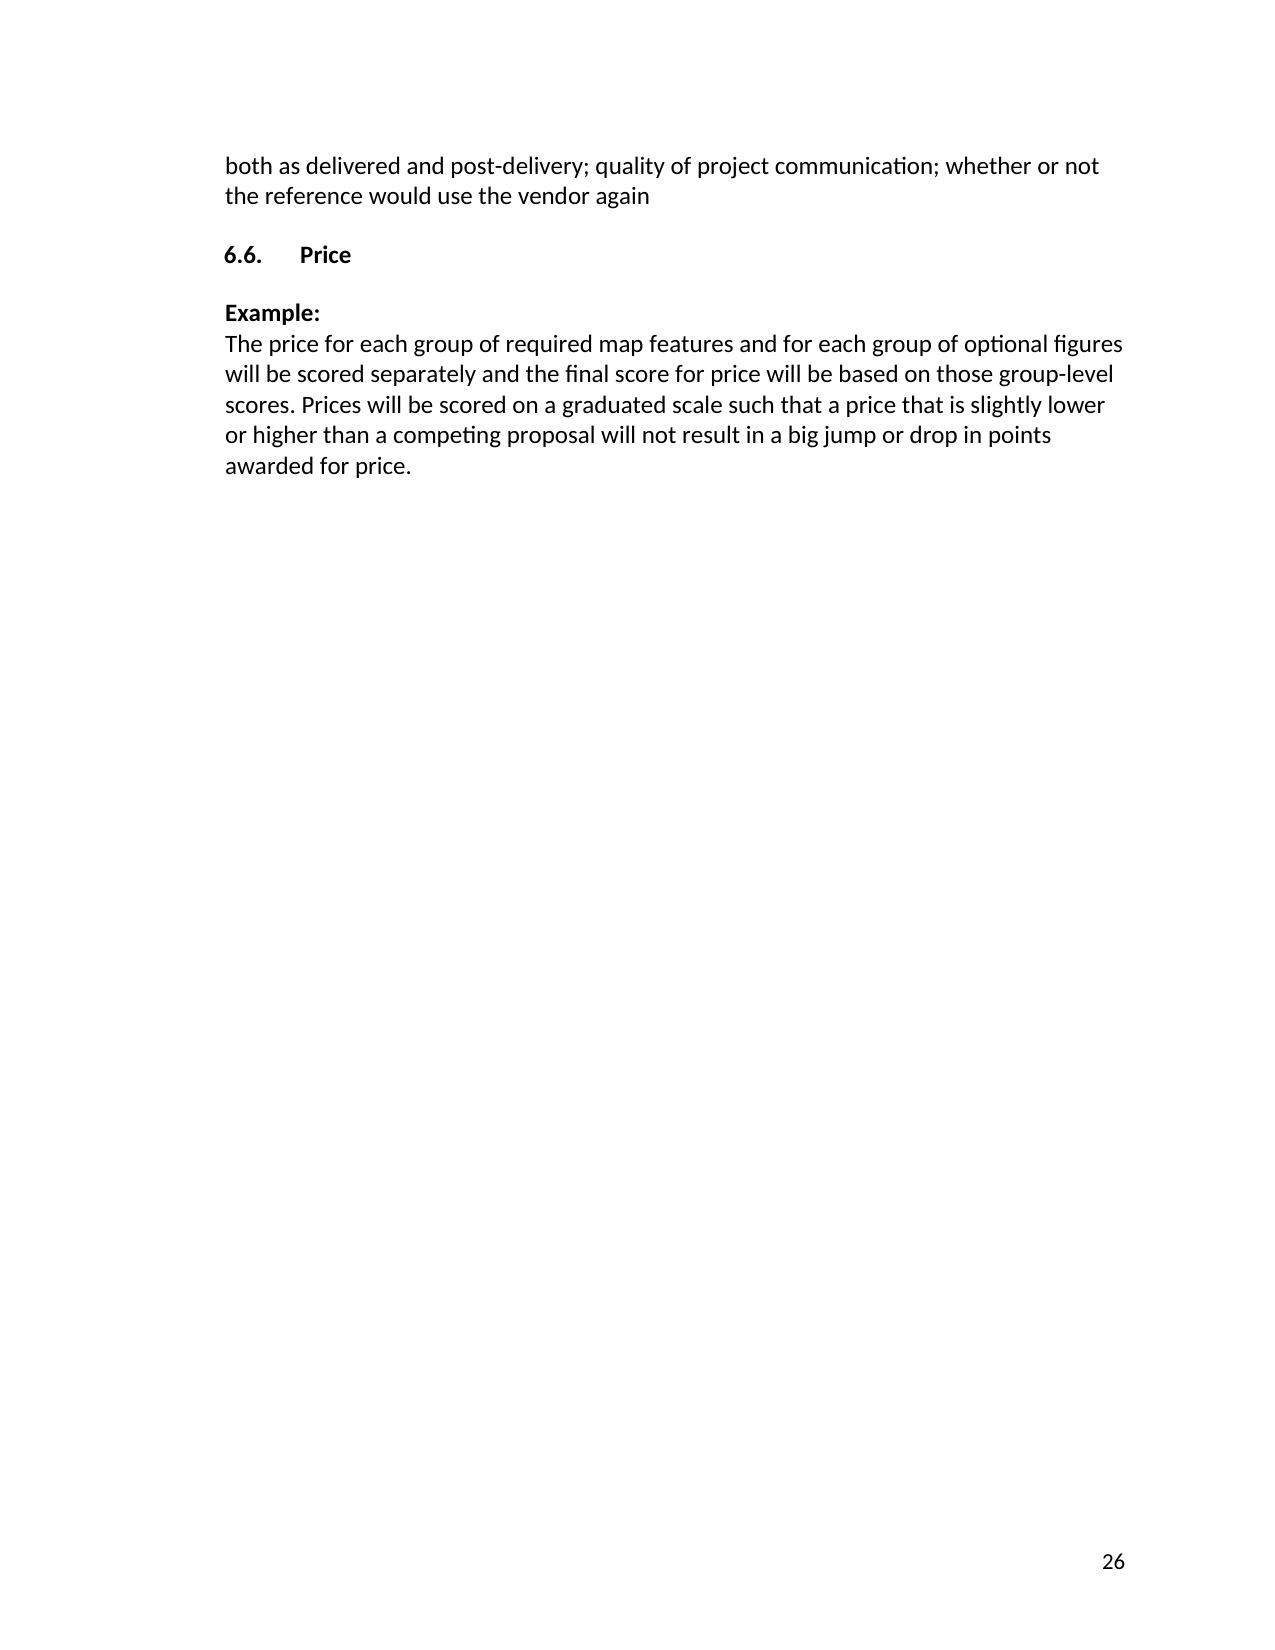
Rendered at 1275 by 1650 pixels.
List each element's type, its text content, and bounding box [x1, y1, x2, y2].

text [225, 150, 1125, 211]
text Example: [150, 298, 1125, 328]
text The price for each group of required map features and for each group of optional figures will be scored separately and the final score for price will be based on those group-level scores. Prices will be scored on a graduated scale such that a price that is slightly lower or higher than a competing proposal will not result in a big jump or drop in points awarded for price. [225, 328, 1125, 481]
list Price [262, 239, 1125, 269]
